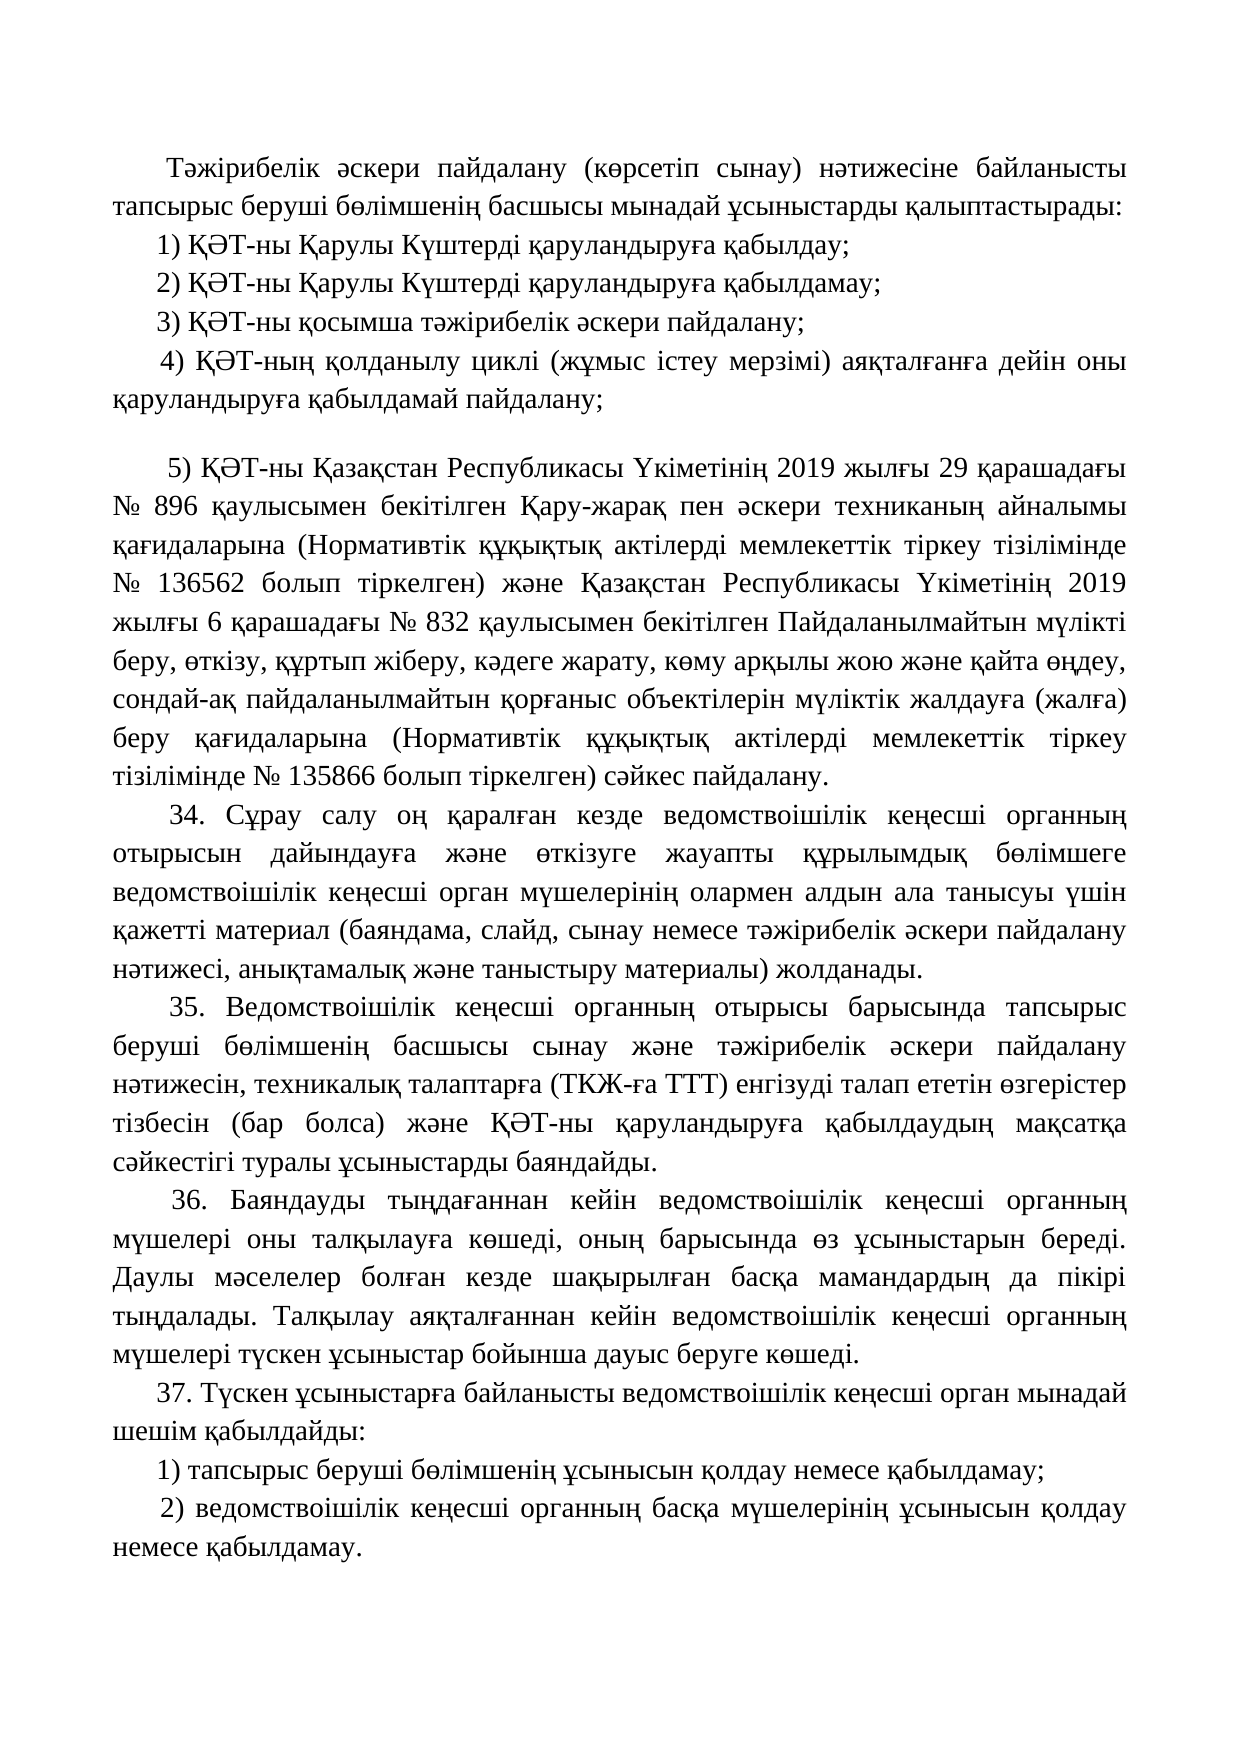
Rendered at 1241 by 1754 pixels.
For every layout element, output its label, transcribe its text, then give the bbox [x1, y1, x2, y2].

text 37. Түскен ұсыныстарға байланысты ведомствоішілік кеңесші орган мынадай шешім қабылдайды: [112, 1375, 1128, 1447]
text 4) ҚӘТ-ның қолданылу циклі (жұмыс істеу мерзімі) аяқталғанға дейін оны қаруландыруға қабылдамай пайдалану; [112, 343, 1128, 415]
text 1) ҚӘТ-ны Қарулы Күштерді қаруландыруға қабылдау; [112, 227, 1128, 261]
text 34. Сұрау салу оң қаралған кезде ведомствоішілік кеңесші органның отырысын дайындауға және өткізуге жауапты құрылымдық бөлімшеге ведомствоішілік кеңесші орган мүшелерінің олармен алдын ала танысуы үшін қажетті материал (баяндама, слайд, сынау немесе тәжірибелік әскери пайдалану нәтижесі, анықтамалық және таныстыру материалы) жолданады. [112, 797, 1128, 984]
text 1) тапсырыс беруші бөлімшенің ұсынысын қолдау немесе қабылдамау; [112, 1452, 1128, 1486]
text 36. Баяндауды тыңдағаннан кейін ведомствоішілік кеңесші органның мүшелері оны талқылауға көшеді, оның барысында өз ұсыныстарын береді. Даулы мәселелер болған кезде шақырылған басқа мамандардың да пікірі тыңдалады. Талқылау аяқталғаннан кейін ведомствоішілік кеңесші органның мүшелері түскен ұсыныстар бойынша дауыс беруге көшеді. [112, 1182, 1128, 1370]
text 3) ҚӘТ-ны қосымша тәжірибелік әскери пайдалану; [112, 304, 1128, 338]
text 2) ведомствоішілік кеңесші органның басқа мүшелерінің ұсынысын қолдау немесе қабылдамау. [112, 1491, 1128, 1563]
text 35. Ведомствоішілік кеңесші органның отырысы барысында тапсырыс беруші бөлімшенің басшысы сынау және тәжірибелік әскери пайдалану нәтижесін, техникалық талаптарға (ТКЖ-ға ТТТ) енгізуді талап ететін өзгерістер тізбесін (бар болса) және ҚӘТ-ны қаруландыруға қабылдаудың мақсатқа сәйкестігі туралы ұсыныстарды баяндайды. [112, 989, 1128, 1177]
text 5) ҚӘТ-ны Қазақстан Республикасы Үкіметінің 2019 жылғы 29 қарашадағы № 896 қаулысымен бекітілген Қару-жарақ пен әскери техниканың айналымы қағидаларына (Нормативтік құқықтық актілерді мемлекеттік тіркеу тізілімінде № 136562 болып тіркелген) және Қазақстан Республикасы Үкіметінің 2019 жылғы 6 қарашадағы № 832 қаулысымен бекітілген Пайдаланылмайтын мүлікті беру, өткізу, құртып жіберу, кәдеге жарату, көму арқылы жою және қайта өңдеу, сондай-ақ пайдаланылмайтын қорғаныс объектілерін мүліктік жалдауға (жалға) беру қағидаларына (Нормативтік құқықтық актілерді мемлекеттік тіркеу тізілімінде № 135866 болып тіркелген) сәйкес пайдалану. [112, 450, 1128, 792]
text 2) ҚӘТ-ны Қарулы Күштерді қаруландыруға қабылдамау; [112, 266, 1128, 299]
text Тәжірибелік әскери пайдалану (көрсетіп сынау) нәтижесіне байланысты тапсырыс беруші бөлімшенің басшысы мынадай ұсыныстарды қалыптастырады: [112, 150, 1128, 222]
